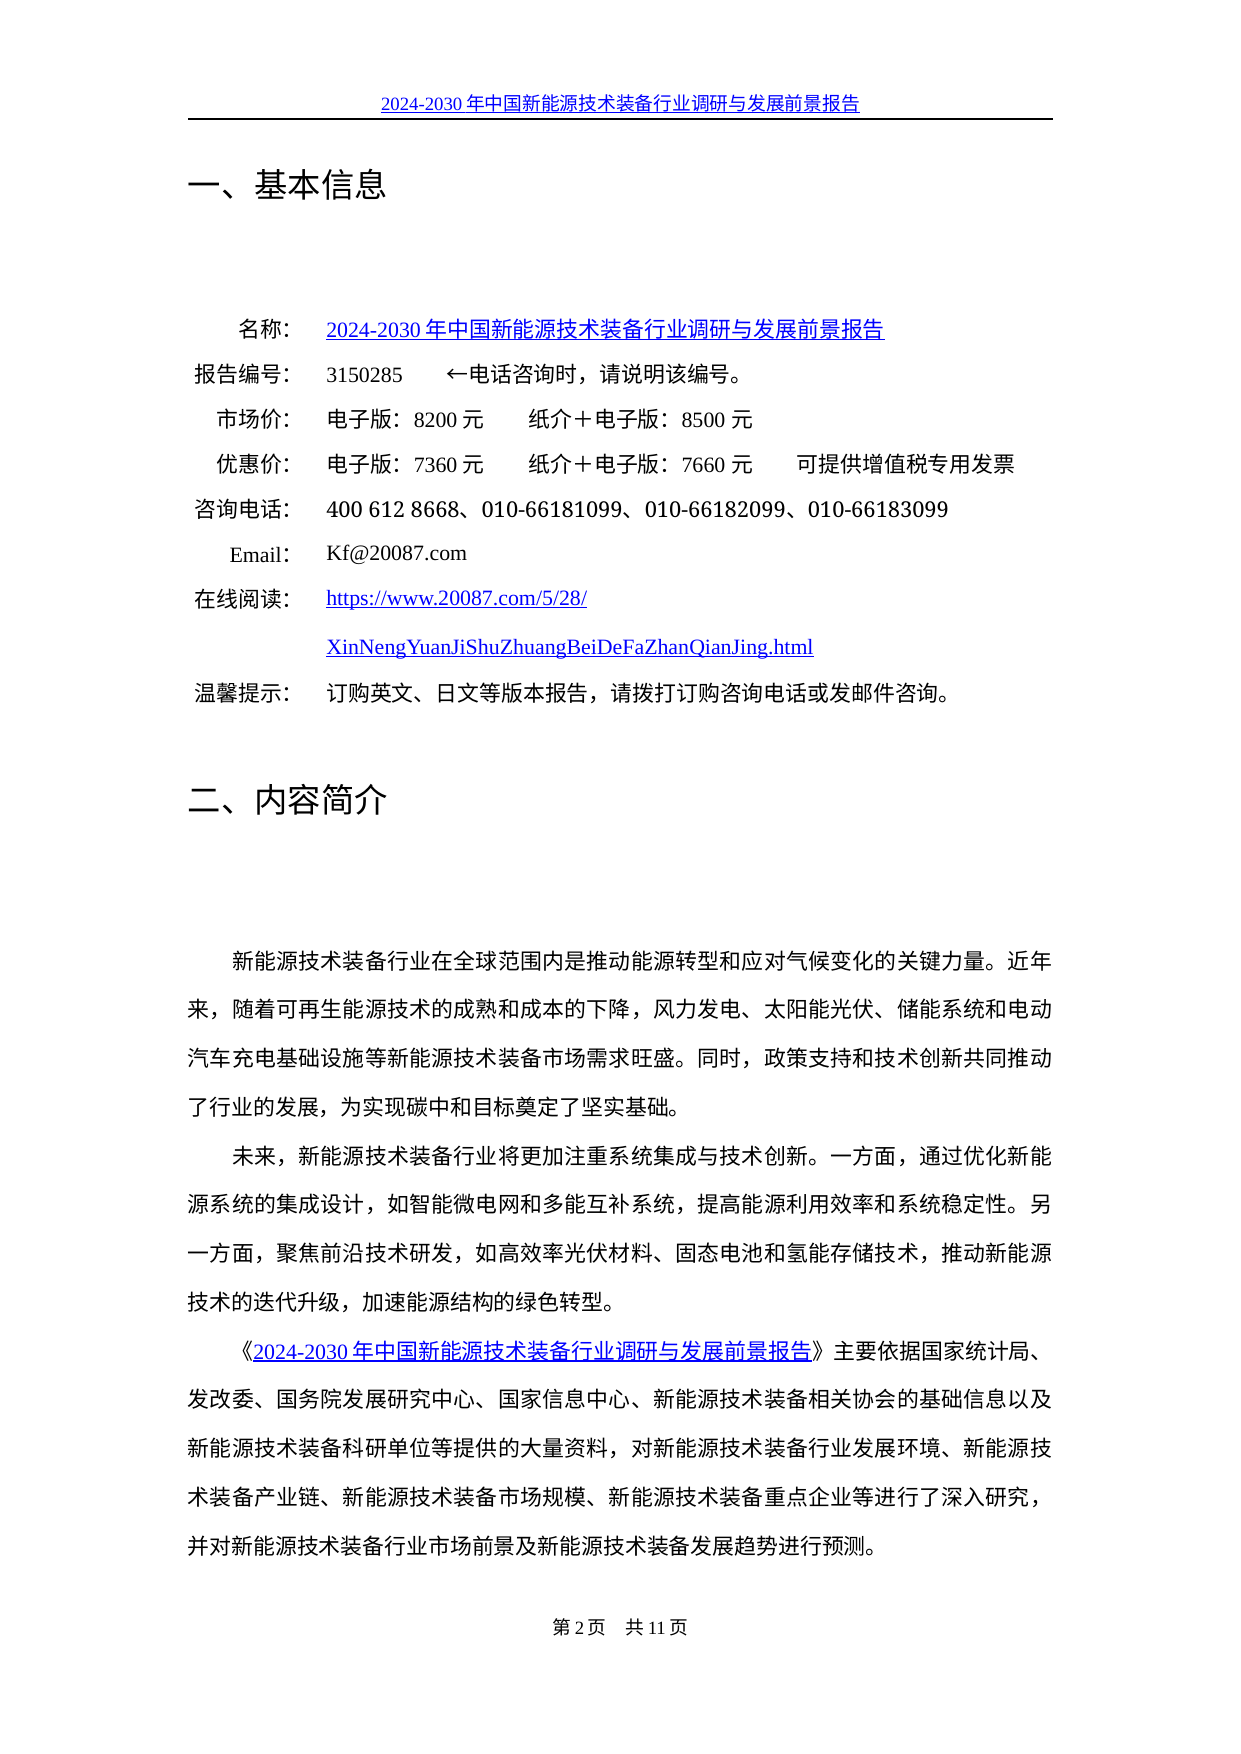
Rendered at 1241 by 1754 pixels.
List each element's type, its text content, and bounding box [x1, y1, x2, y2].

table_cell 市场价： [167, 402, 315, 447]
table_cell 咨询电话： [167, 492, 315, 537]
table_cell 温馨提示： [167, 675, 315, 720]
table_cell 电子版：8200 元 纸介＋电子版：8500 元 [315, 402, 1073, 447]
table_cell [315, 582, 1073, 675]
table_cell 400 612 8668、010-66181099、010-66182099、010-66183099 [315, 492, 1073, 537]
table_cell Kf@20087.com [315, 537, 1073, 582]
table_cell 订购英文、日文等版本报告，请拨打订购咨询电话或发邮件咨询。 [315, 675, 1073, 720]
table_cell Email： [167, 537, 315, 582]
title 一、基本信息 [187, 150, 1053, 215]
table_cell 报告编号： [167, 357, 315, 402]
table_header 2024-2030年中国新能源技术装备行业调研与发展前景报告 [315, 312, 1073, 357]
table_cell 优惠价： [167, 447, 315, 492]
table_header 名称： [167, 312, 315, 357]
table_cell 在线阅读： [167, 582, 315, 675]
table_cell 电子版：7360 元 纸介＋电子版：7660 元 可提供增值税专用发票 [315, 447, 1073, 492]
table_cell 3150285 ←电话咨询时，请说明该编号。 [315, 357, 1073, 402]
title 二、内容简介 [187, 766, 1053, 831]
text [187, 943, 1053, 1561]
